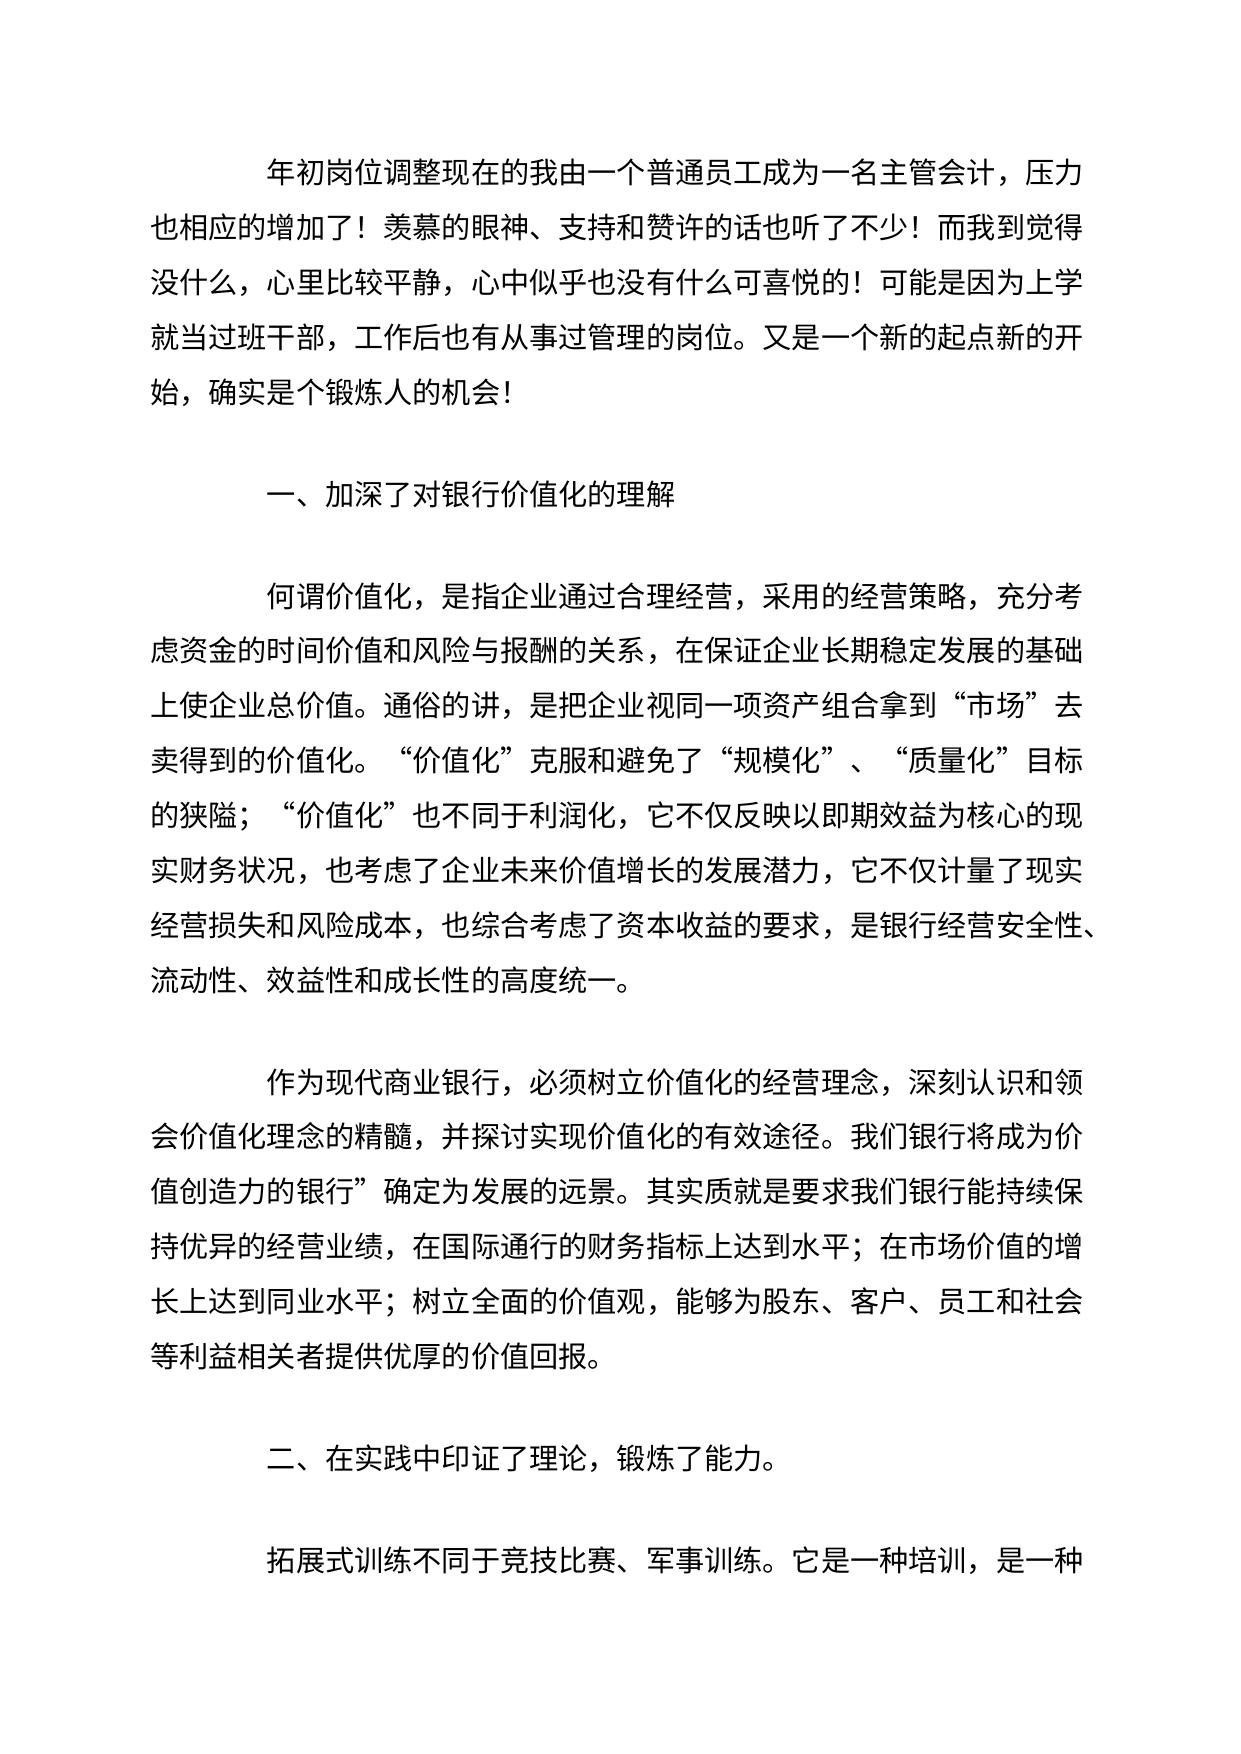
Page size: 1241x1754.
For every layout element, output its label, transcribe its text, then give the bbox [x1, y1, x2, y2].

text 作为现代商业银行，必须树立价值化的经营理念，深刻认识和领会价值化理念的精髓，并探讨实现价值化的有效途径。我们银行将成为价值创造力的银行”确定为发展的远景。其实质就是要求我们银行能持续保持优异的经营业绩，在国际通行的财务指标上达到水平；在市场价值的增长上达到同业水平；树立全面的价值观，能够为股东、客户、员工和社会等利益相关者提供优厚的价值回报。 [150, 1059, 1090, 1376]
text 一、加深了对银行价值化的理解 [150, 471, 1090, 514]
text 二、在实践中印证了理论，锻炼了能力。 [150, 1435, 1090, 1478]
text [150, 1537, 1090, 1579]
text 年初岗位调整现在的我由一个普通员工成为一名主管会计，压力也相应的增加了！羡慕的眼神、支持和赞许的话也听了不少！而我到觉得没什么，心里比较平静，心中似乎也没有什么可喜悦的！可能是因为上学就当过班干部，工作后也有从事过管理的岗位。又是一个新的起点新的开始，确实是个锻炼人的机会！ [150, 150, 1090, 412]
text 何谓价值化，是指企业通过合理经营，采用的经营策略，充分考虑资金的时间价值和风险与报酬的关系，在保证企业长期稳定发展的基础上使企业总价值。通俗的讲，是把企业视同一项资产组合拿到“市场”去卖得到的价值化。“价值化”克服和避免了“规模化”、“质量化”目标的狭隘；“价值化”也不同于利润化，它不仅反映以即期效益为核心的现实财务状况，也考虑了企业未来价值增长的发展潜力，它不仅计量了现实经营损失和风险成本，也综合考虑了资本收益的要求，是银行经营安全性、流动性、效益性和成长性的高度统一。 [150, 573, 1090, 1000]
